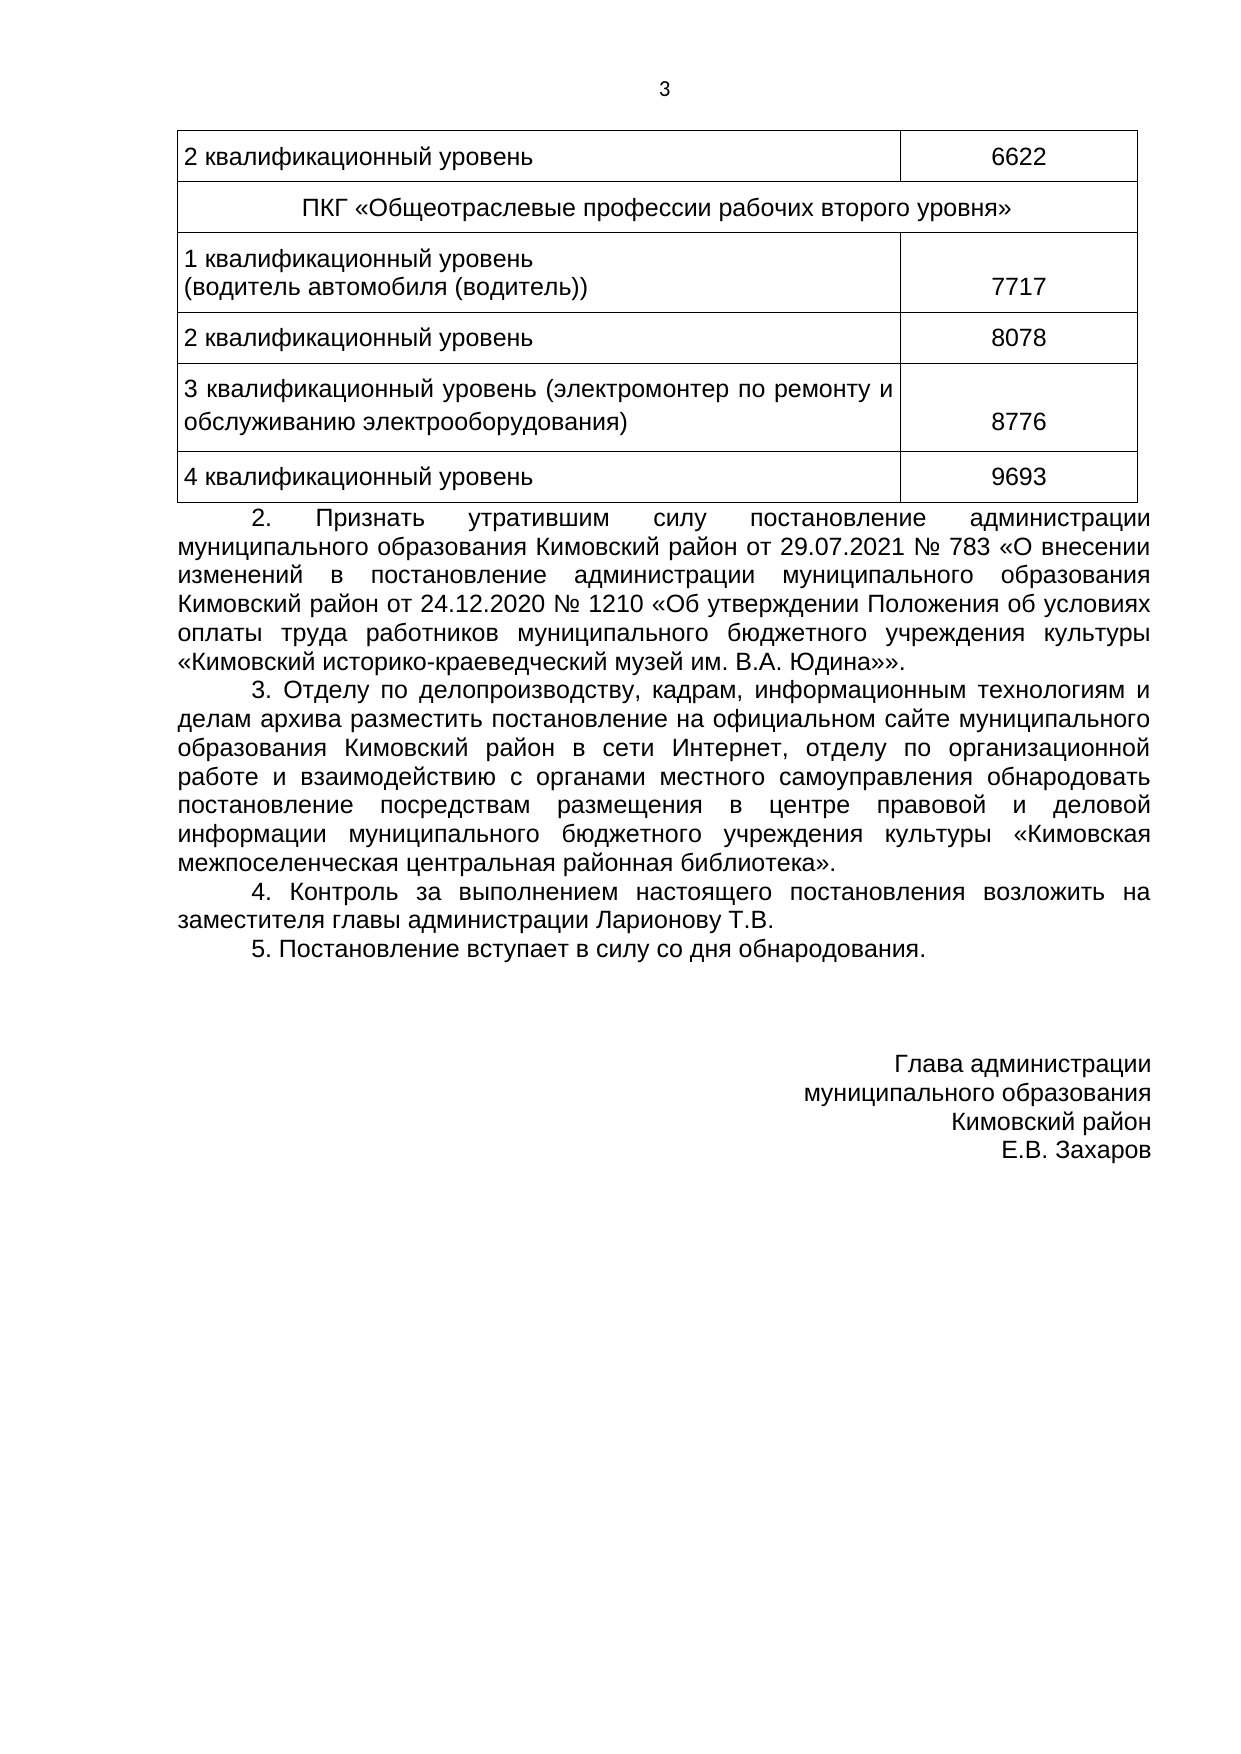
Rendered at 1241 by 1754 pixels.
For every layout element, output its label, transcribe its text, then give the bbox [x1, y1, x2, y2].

table_cell 3 квалификационный уровень (электромонтер по ремонту и обслуживанию электрооборудования) [178, 364, 900, 451]
text 2. Признать утратившим силу постановление администрации муниципального образования Кимовский район от 29.07.2021 № 783 «О внесении изменений в постановление администрации муниципального образования Кимовский район от 24.12.2020 № 1210 «Об утверждении Положения об условиях оплаты труда работников муниципального бюджетного учреждения культуры «Кимовский историко-краеведческий музей им. В.А. Юдина»». [177, 503, 1152, 675]
text Глава администрации муниципального образования Кимовский район [709, 1049, 1152, 1135]
table_cell 2 квалификационный уровень [178, 313, 900, 363]
table_cell 8776 [901, 364, 1137, 451]
text 3. Отделу по делопроизводству, кадрам, информационным технологиям и делам архива разместить постановление на официальном сайте муниципального образования Кимовский район в сети Интернет, отделу по организационной работе и взаимодействию с органами местного самоуправления обнародовать постановление посредствам размещения в центре правовой и деловой информации муниципального бюджетного учреждения культуры «Кимовская межпоселенческая центральная районная библиотека». [177, 675, 1152, 876]
table_cell 8078 [901, 313, 1137, 363]
table_cell 4 квалификационный уровень [178, 452, 900, 502]
table_cell 7717 [901, 233, 1137, 312]
table_cell 6622 [901, 131, 1137, 181]
table_cell 1 квалификационный уровень (водитель автомобиля (водитель)) [178, 233, 900, 312]
text 5. Постановление вступает в силу со дня обнародования. [177, 934, 1152, 963]
text 4. Контроль за выполнением настоящего постановления возложить на заместителя главы администрации Ларионову Т.В. [177, 876, 1152, 934]
table_cell ПКГ «Общеотраслевые профессии рабочих второго уровня» [178, 182, 1137, 232]
text Е.В. Захаров [591, 1135, 1152, 1164]
table_cell 9693 [901, 452, 1137, 502]
table_cell 2 квалификационный уровень [178, 131, 900, 181]
